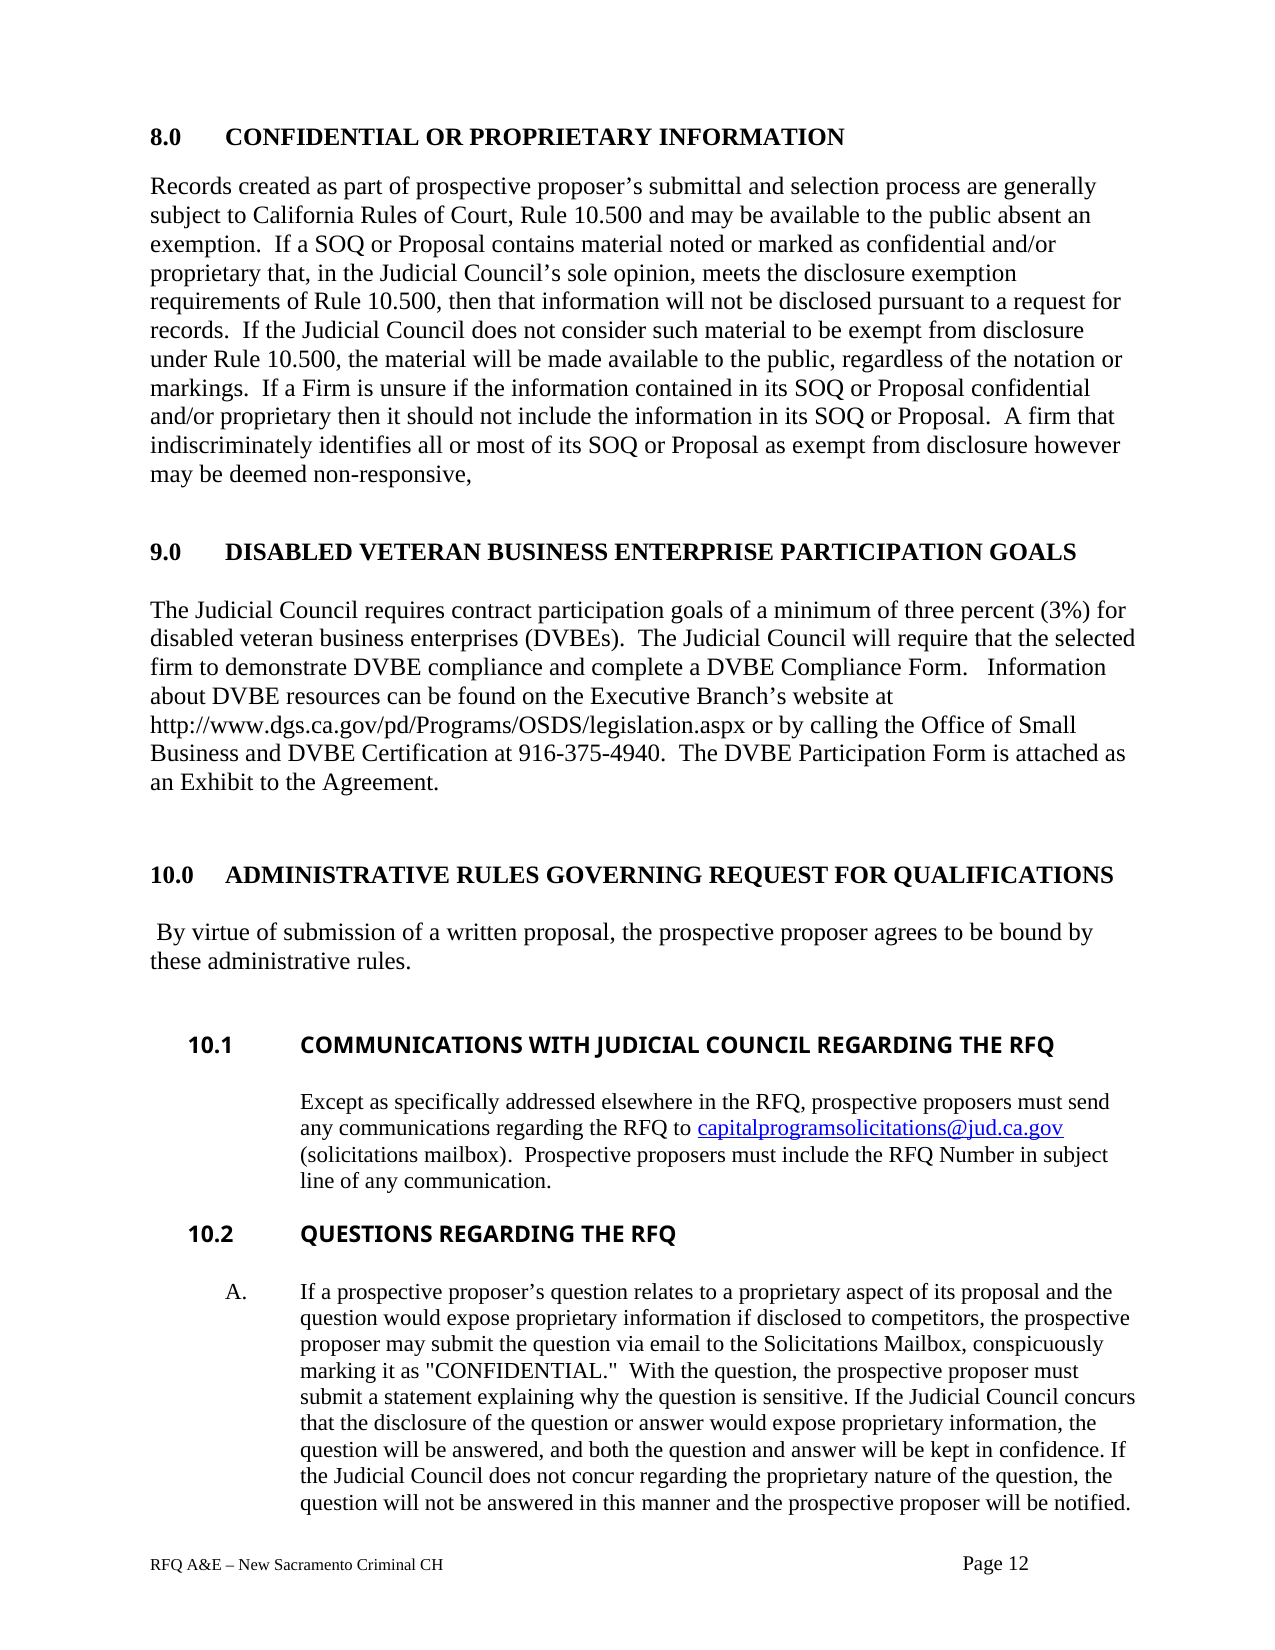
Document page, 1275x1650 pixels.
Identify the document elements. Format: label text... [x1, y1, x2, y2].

text By virtue of submission of a written proposal, the prospective proposer agrees to be bound by these administrative rules. [150, 917, 1140, 975]
list A. If a prospective proposer’s question relates to a proprietary aspect of its proposal and the question would expose proprietary information if disclosed to competitors, the prospective proposer may submit the question via email to the Solicitations Mailbox, conspicuously marking it as "CONFIDENTIAL." With the question, the prospective proposer must submit a statement explaining why the question is sensitive. If the Judicial Council concurs that the disclosure of the question or answer would expose proprietary information, the question will be answered, and both the question and answer will be kept in confidence. If the Judicial Council does not concur regarding the proprietary nature of the question, the question will not be answered in this manner and the prospective proposer will be notified. [225, 1278, 1140, 1515]
list Except as specifically addressed elsewhere in the RFQ, prospective proposers must send any communications regarding the RFQ to capitalprogramsolicitations@jud.ca.gov (solicitations mailbox). Prospective proposers must include the RFQ Number in subject line of any communication. [300, 1088, 1140, 1193]
text 8.0 CONFIDENTIAL OR PROPRIETARY INFORMATION [75, 122, 1140, 151]
list QUESTIONS REGARDING THE RFQ [187, 1218, 1140, 1249]
text The Judicial Council requires contract participation goals of a minimum of three percent (3%) for disabled veteran business enterprises (DVBEs). The Judicial Council will require that the selected firm to demonstrate DVBE compliance and complete a DVBE Compliance Form. Information about DVBE resources can be found on the Executive Branch’s website at http://www.dgs.ca.gov/pd/Programs/OSDS/legislation.aspx or by calling the Office of Small Business and DVBE Certification at 916-375-4940. The DVBE Participation Form is attached as an Exhibit to the Agreement. [150, 595, 1140, 796]
list Records created as part of prospective proposer’s submittal and selection process are generally subject to California Rules of Court, Rule 10.500 and may be available to the public absent an exemption. If a SOQ or Proposal contains material noted or marked as confidential and/or proprietary that, in the Judicial Council’s sole opinion, meets the disclosure exemption requirements of Rule 10.500, then that information will not be disclosed pursuant to a request for records. If the Judicial Council does not consider such material to be exempt from disclosure under Rule 10.500, the material will be made available to the public, regardless of the notation or markings. If a Firm is unsure if the information contained in its SOQ or Proposal confidential and/or proprietary then it should not include the information in its SOQ or Proposal. A firm that indiscriminately identifies all or most of its SOQ or Proposal as exempt from disclosure however may be deemed non-responsive, [150, 171, 1140, 488]
text 9.0 DISABLED VETERAN BUSINESS ENTERPRISE PARTICIPATION GOALS [150, 537, 1140, 566]
list 10.1 COMMUNICATIONS WITH JUDICIAL COUNCIL REGARDING THE RFQ [187, 1028, 1140, 1060]
text 10.0 ADMINISTRATIVE RULES GOVERNING REQUEST FOR QUALIFICATIONS [150, 860, 1140, 888]
